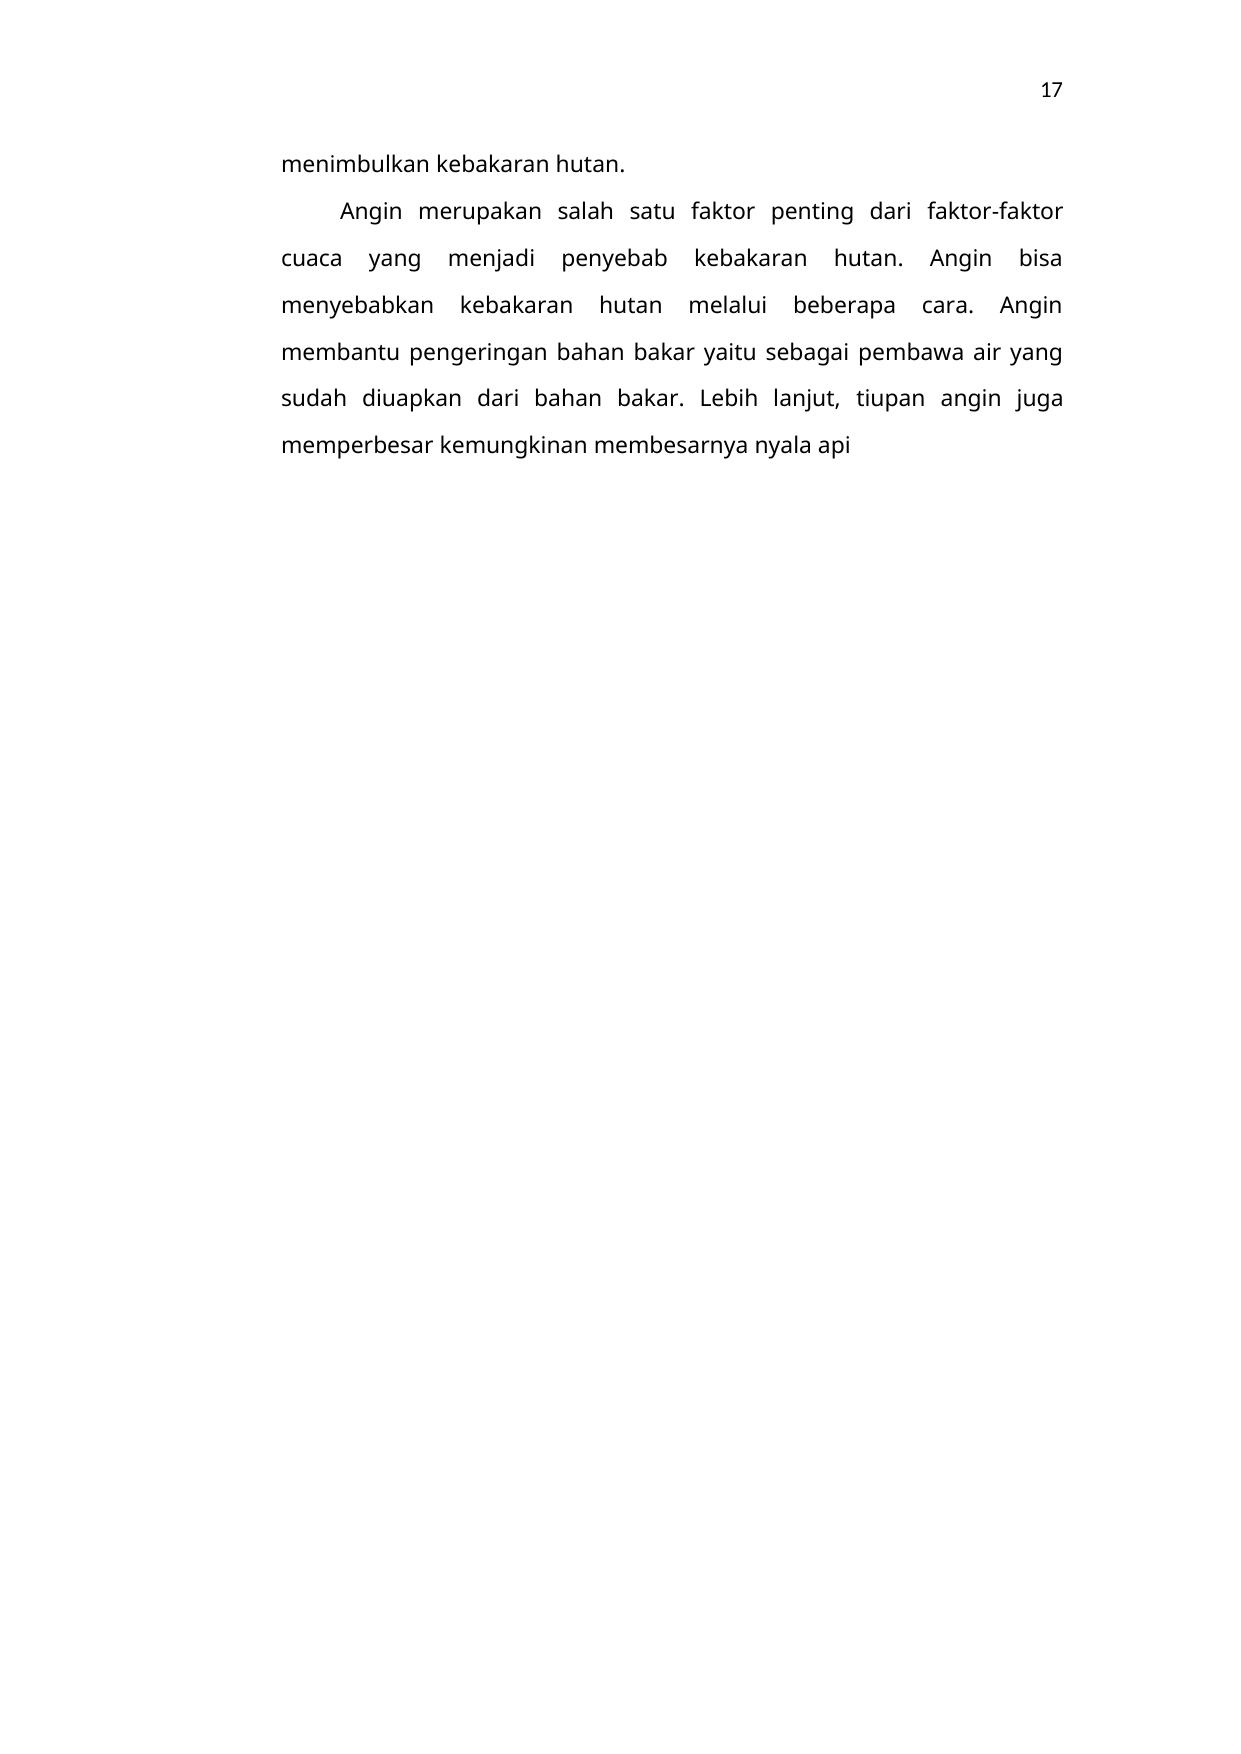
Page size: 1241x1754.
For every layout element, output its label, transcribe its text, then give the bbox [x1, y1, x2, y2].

text Angin merupakan salah satu faktor penting dari faktor-faktor cuaca yang menjadi penyebab kebakaran hutan. Angin bisa menyebabkan kebakaran hutan melalui beberapa cara. Angin membantu pengeringan bahan bakar yaitu sebagai pembawa air yang sudah diuapkan dari bahan bakar. Lebih lanjut, tiupan angin juga memperbesar kemungkinan membesarnya nyala api [281, 195, 1063, 460]
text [281, 148, 1063, 179]
